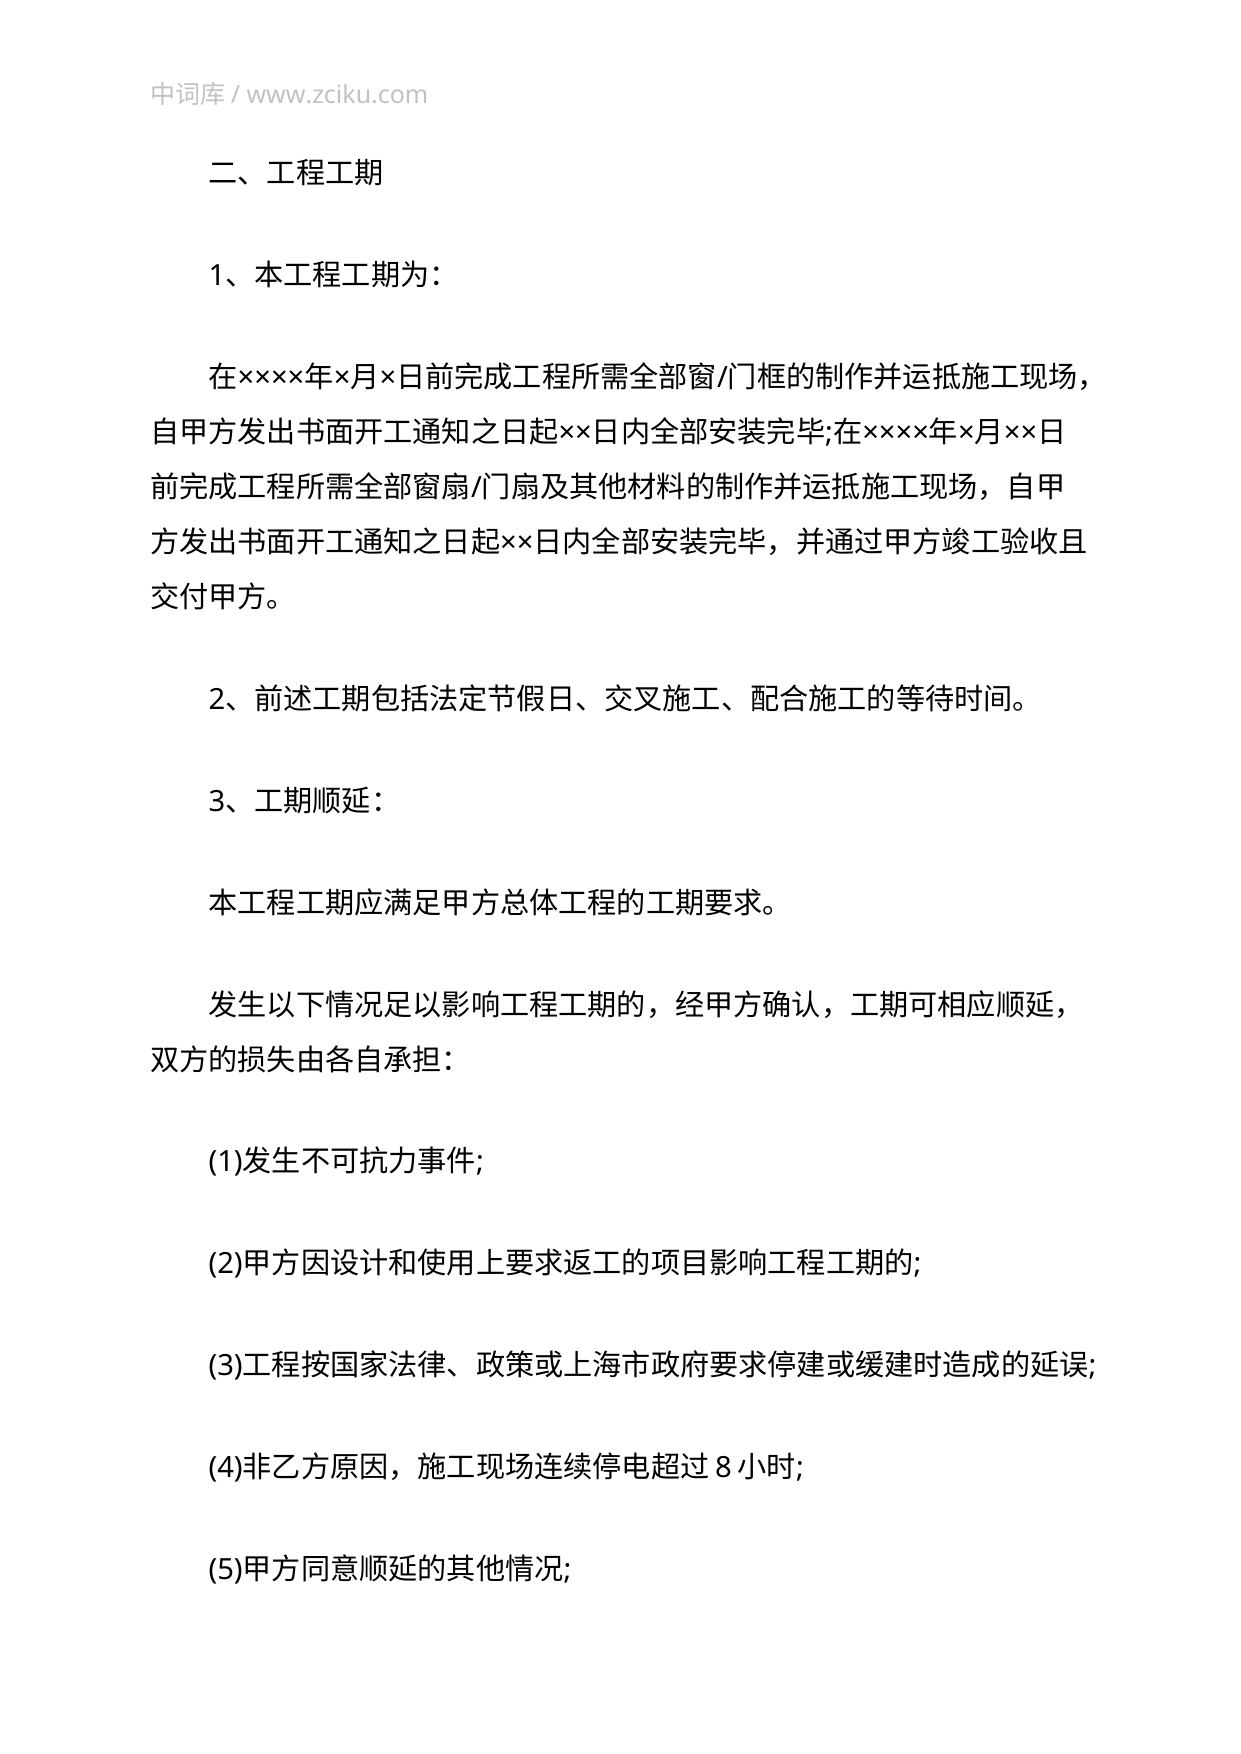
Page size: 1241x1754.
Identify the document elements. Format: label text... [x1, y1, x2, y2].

text 3、工期顺延： [150, 777, 1090, 820]
text 2、前述工期包括法定节假日、交叉施工、配合施工的等待时间。 [150, 676, 1090, 718]
text (5)甲方同意顺延的其他情况; [150, 1546, 1090, 1588]
text (1)发生不可抗力事件; [150, 1138, 1090, 1180]
text 1、本工程工期为： [150, 252, 1090, 294]
text (4)非乙方原因，施工现场连续停电超过8小时; [150, 1444, 1090, 1486]
text (2)甲方因设计和使用上要求返工的项目影响工程工期的; [150, 1240, 1090, 1282]
text 发生以下情况足以影响工程工期的，经甲方确认，工期可相应顺延，双方的损失由各自承担： [150, 981, 1090, 1078]
text 本工程工期应满足甲方总体工程的工期要求。 [150, 879, 1090, 922]
text (3)工程按国家法律、政策或上海市政府要求停建或缓建时造成的延误; [150, 1342, 1090, 1384]
text 二、工程工期 [150, 150, 1090, 192]
text 在××××年×月×日前完成工程所需全部窗/门框的制作并运抵施工现场，自甲方发出书面开工通知之日起××日内全部安装完毕;在××××年×月××日前完成工程所需全部窗扇/门扇及其他材料的制作并运抵施工现场，自甲方发出书面开工通知之日起××日内全部安装完毕，并通过甲方竣工验收且交付甲方。 [150, 354, 1090, 616]
